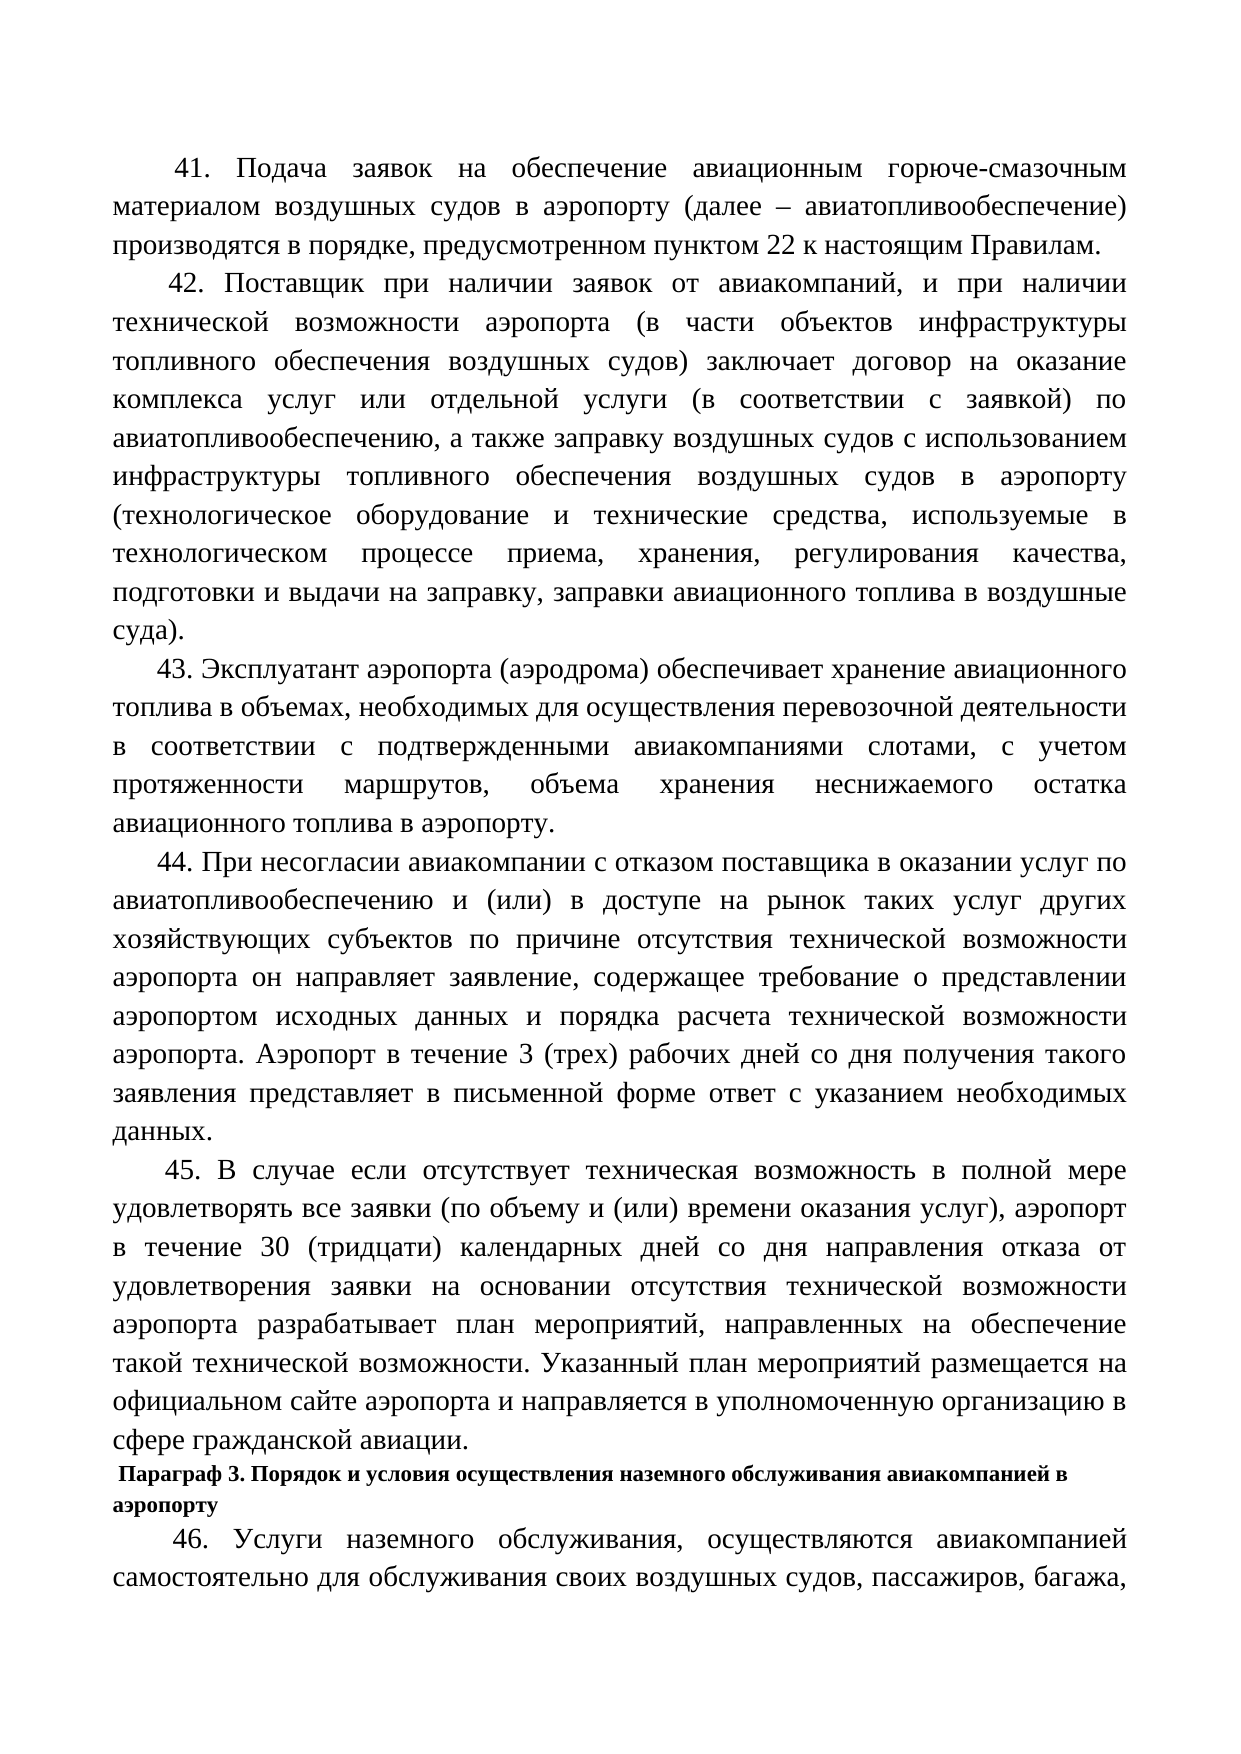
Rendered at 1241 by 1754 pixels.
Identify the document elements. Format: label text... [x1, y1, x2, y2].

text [112, 1521, 1128, 1593]
text 43. Эксплуатант аэропорта (аэродрома) обеспечивает хранение авиационного топлива в объемах, необходимых для осуществления перевозочной деятельности в соответствии с подтвержденными авиакомпаниями слотами, с учетом протяженности маршрутов, объема хранения неснижаемого остатка авиационного топлива в аэропорту. [112, 651, 1128, 839]
text 44. При несогласии авиакомпании с отказом поставщика в оказании услуг по авиатопливообеспечению и (или) в доступе на рынок таких услуг других хозяйствующих субъектов по причине отсутствия технической возможности аэропорта он направляет заявление, содержащее требование о представлении аэропортом исходных данных и порядка расчета технической возможности аэропорта. Аэропорт в течение 3 (трех) рабочих дней со дня получения такого заявления представляет в письменной форме ответ с указанием необходимых данных. [112, 844, 1128, 1147]
text 41. Подача заявок на обеспечение авиационным горюче-смазочным материалом воздушных судов в аэропорту (далее – авиатопливообеспечение) производятся в порядке, предусмотренном пунктом 22 к настоящим Правилам. [112, 150, 1128, 261]
text 45. В случае если отсутствует техническая возможность в полной мере удовлетворять все заявки (по объему и (или) времени оказания услуг), аэропорт в течение 30 (тридцати) календарных дней со дня направления отказа от удовлетворения заявки на основании отсутствия технической возможности аэропорта разрабатывает план мероприятий, направленных на обеспечение такой технической возможности. Указанный план мероприятий размещается на официальном сайте аэропорта и направляется в уполномоченную организацию в сфере гражданской авиации. [112, 1152, 1128, 1455]
text Параграф 3. Порядок и условия осуществления наземного обслуживания авиакомпанией в аэропорту [112, 1460, 1128, 1517]
text 42. Поставщик при наличии заявок от авиакомпаний, и при наличии технической возможности аэропорта (в части объектов инфраструктуры топливного обеспечения воздушных судов) заключает договор на оказание комплекса услуг или отдельной услуги (в соответствии с заявкой) по авиатопливообеспечению, а также заправку воздушных судов с использованием инфраструктуры топливного обеспечения воздушных судов в аэропорту (технологическое оборудование и технические средства, используемые в технологическом процессе приема, хранения, регулирования качества, подготовки и выдачи на заправку, заправки авиационного топлива в воздушные суда). [112, 266, 1128, 646]
